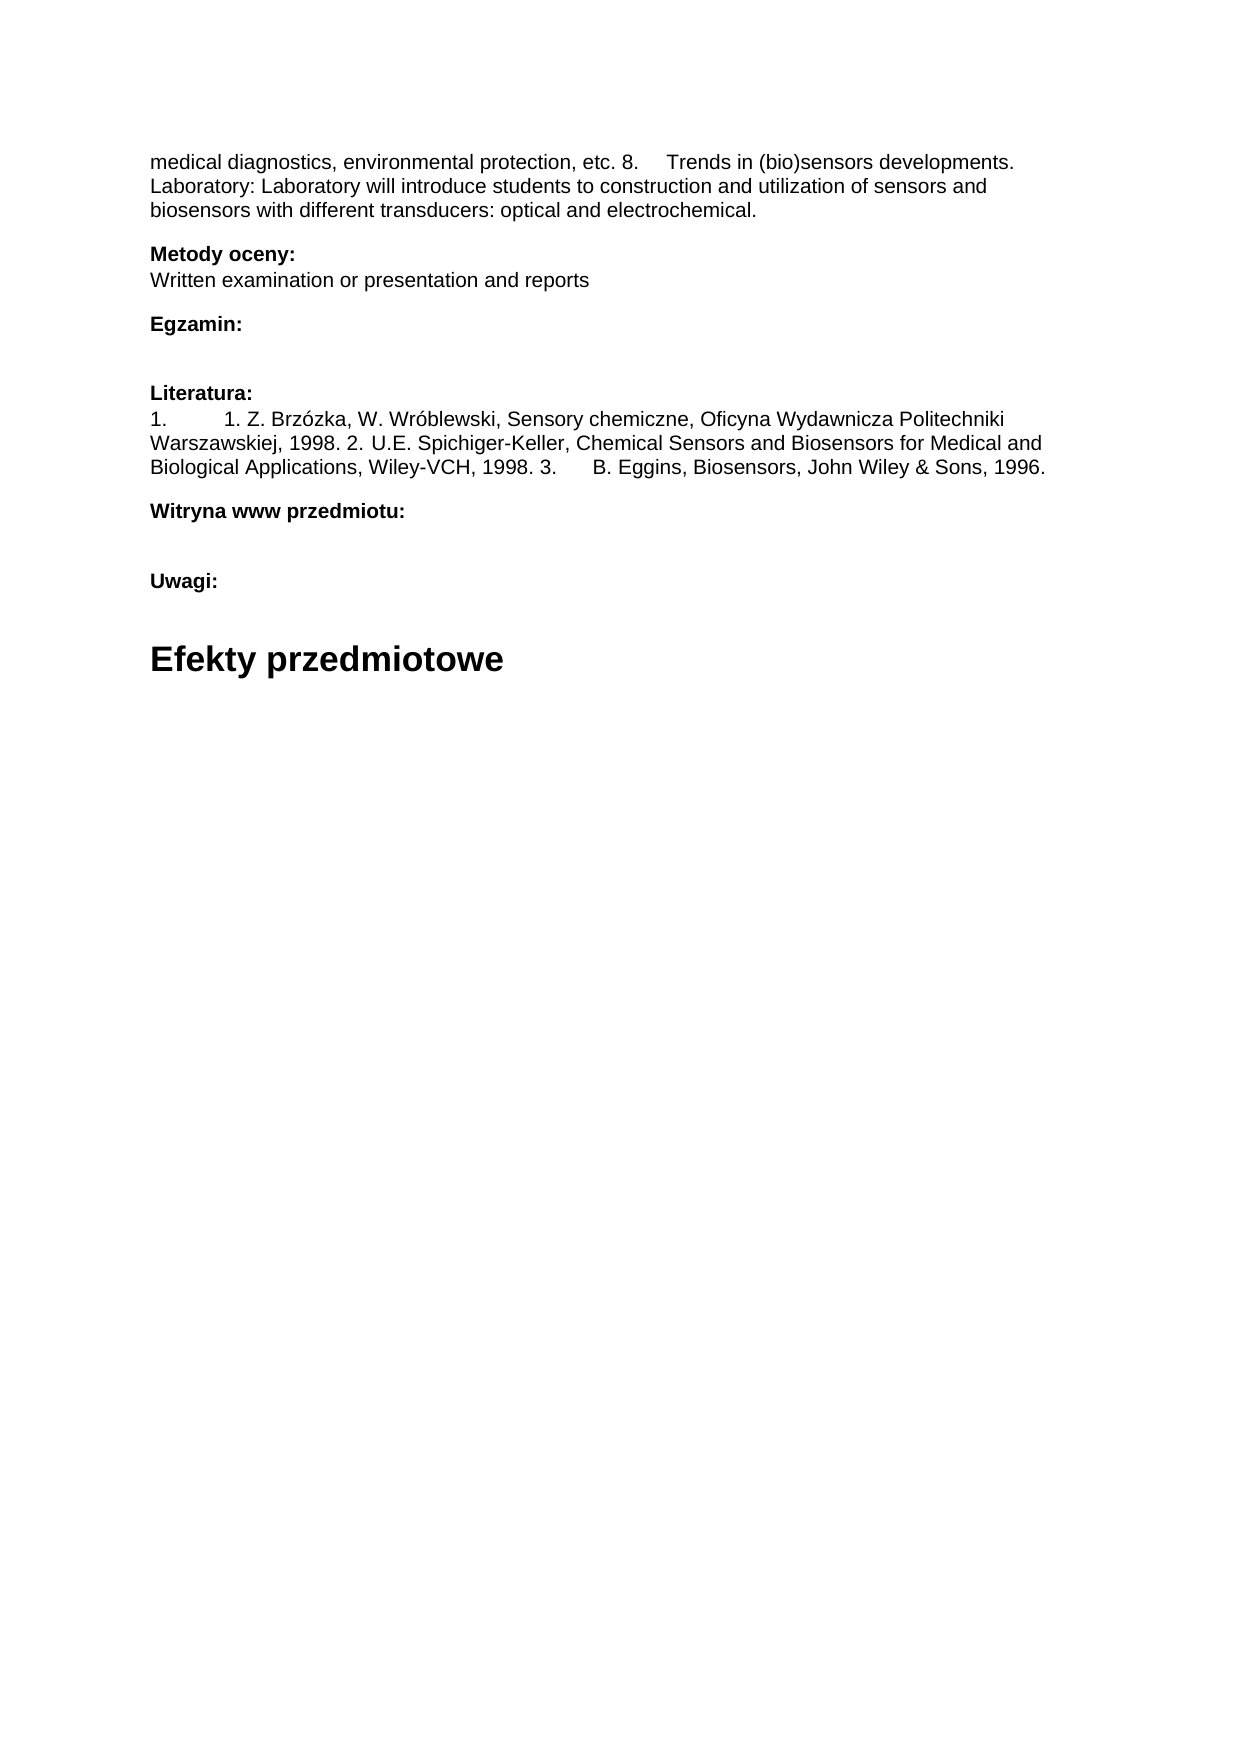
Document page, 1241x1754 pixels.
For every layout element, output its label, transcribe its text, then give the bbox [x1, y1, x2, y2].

text Egzamin: [150, 311, 1090, 335]
text Uwagi: [150, 569, 1090, 593]
text Metody oceny: [150, 242, 1090, 266]
text Literatura: [150, 381, 1090, 405]
subtitle Efekty przedmiotowe [150, 638, 1090, 679]
text Written examination or presentation and reports [150, 268, 1090, 292]
text Witryna www przedmiotu: [150, 499, 1090, 523]
text 1. 1. Z. Brzózka, W. Wróblewski, Sensory chemiczne, Oficyna Wydawnicza Politechniki Warszawskiej, 1998. 2. U.E. Spichiger-Keller, Chemical Sensors and Biosensors for Medical and Biological Applications, Wiley-VCH, 1998. 3. B. Eggins, Biosensors, John Wiley & Sons, 1996. [150, 407, 1090, 479]
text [150, 150, 1090, 222]
